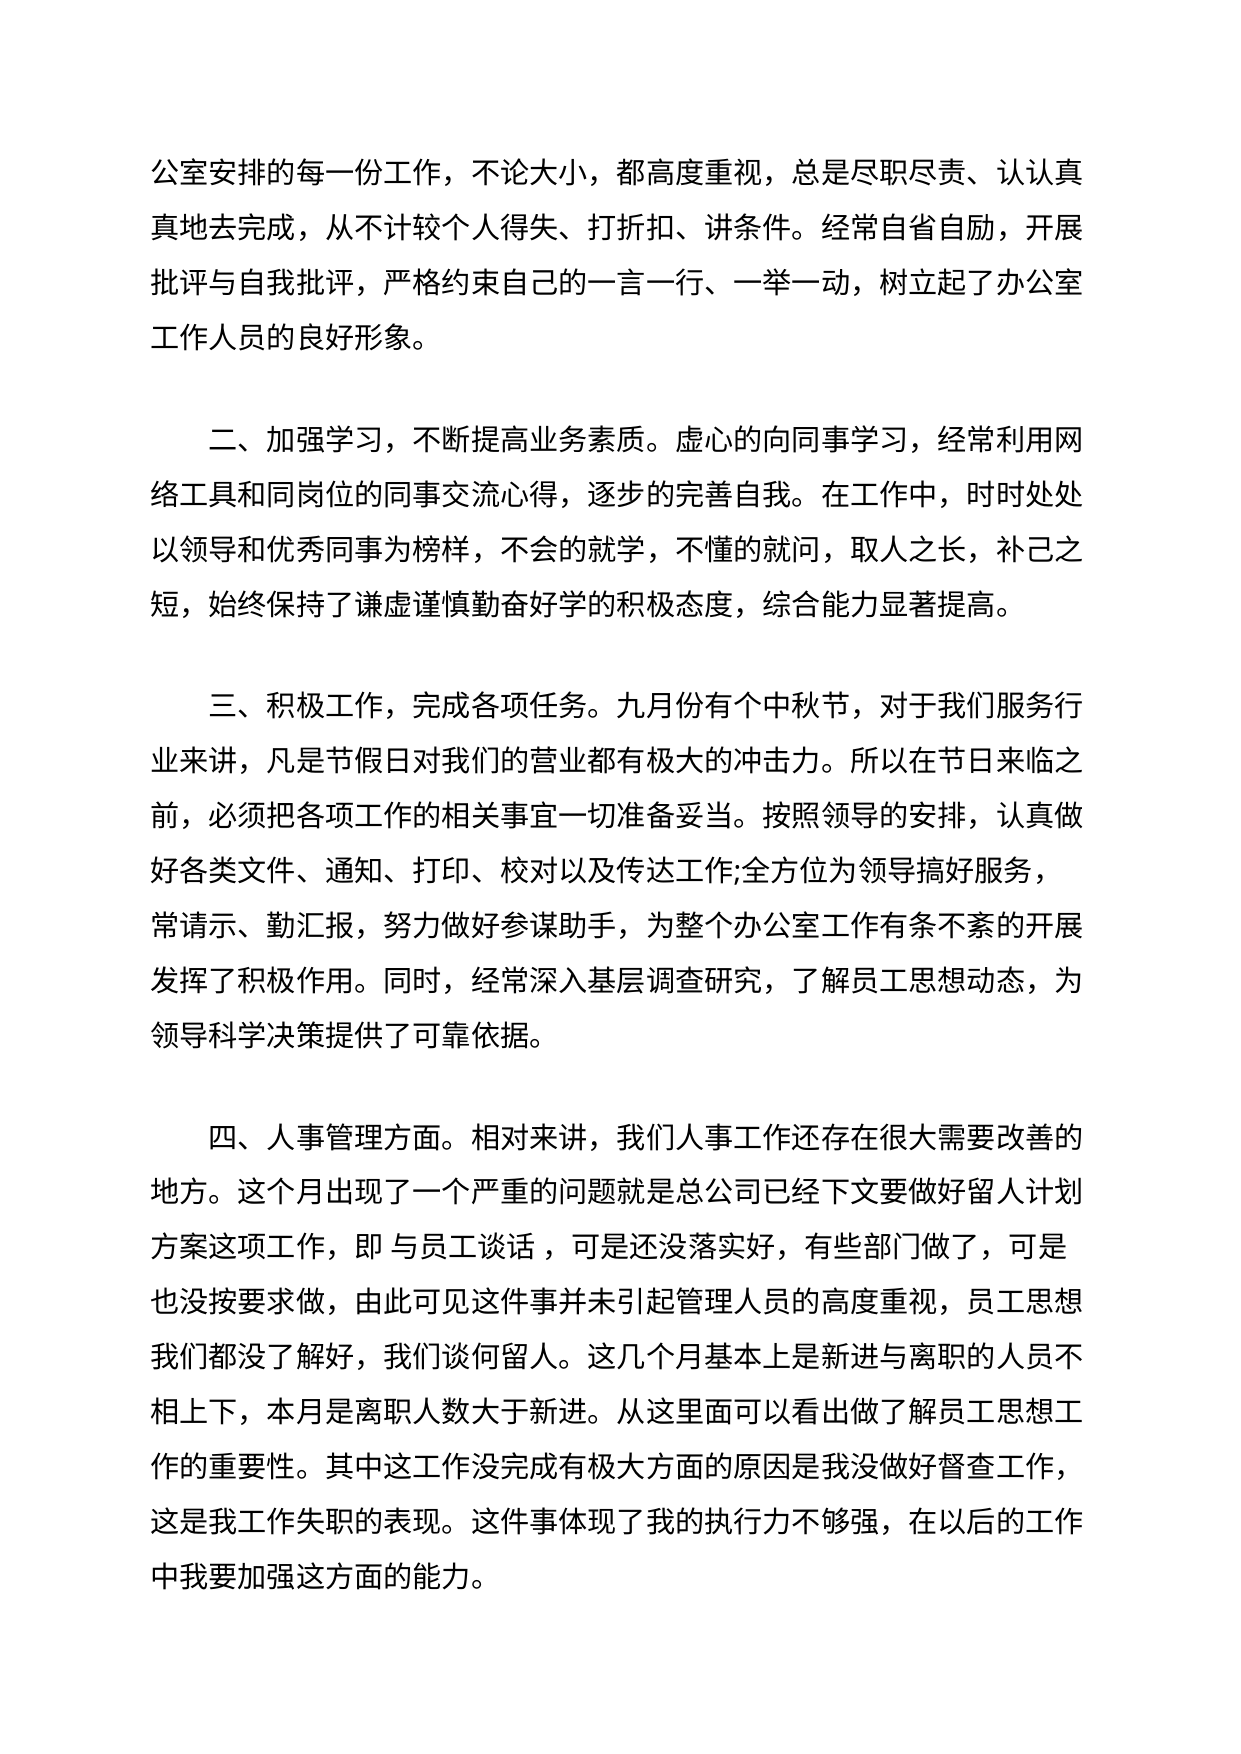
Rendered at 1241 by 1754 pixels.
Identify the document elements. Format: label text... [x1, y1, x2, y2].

text 四、人事管理方面。相对来讲，我们人事工作还存在很大需要改善的地方。这个月出现了一个严重的问题就是总公司已经下文要做好留人计划方案这项工作，即 与员工谈话 ，可是还没落实好，有些部门做了，可是也没按要求做，由此可见这件事并未引起管理人员的高度重视，员工思想我们都没了解好，我们谈何留人。这几个月基本上是新进与离职的人员不相上下，本月是离职人数大于新进。从这里面可以看出做了解员工思想工作的重要性。其中这工作没完成有极大方面的原因是我没做好督查工作，这是我工作失职的表现。这件事体现了我的执行力不够强，在以后的工作中我要加强这方面的能力。 [150, 1114, 1090, 1596]
text 三、积极工作，完成各项任务。九月份有个中秋节，对于我们服务行业来讲，凡是节假日对我们的营业都有极大的冲击力。所以在节日来临之前，必须把各项工作的相关事宜一切准备妥当。按照领导的安排，认真做好各类文件、通知、打印、校对以及传达工作;全方位为领导搞好服务，常请示、勤汇报，努力做好参谋助手，为整个办公室工作有条不紊的开展发挥了积极作用。同时，经常深入基层调查研究，了解员工思想动态，为领导科学决策提供了可靠依据。 [150, 683, 1090, 1055]
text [150, 150, 1090, 357]
text 二、加强学习，不断提高业务素质。虚心的向同事学习，经常利用网络工具和同岗位的同事交流心得，逐步的完善自我。在工作中，时时处处以领导和优秀同事为榜样，不会的就学，不懂的就问，取人之长，补己之短，始终保持了谦虚谨慎勤奋好学的积极态度，综合能力显著提高。 [150, 416, 1090, 623]
